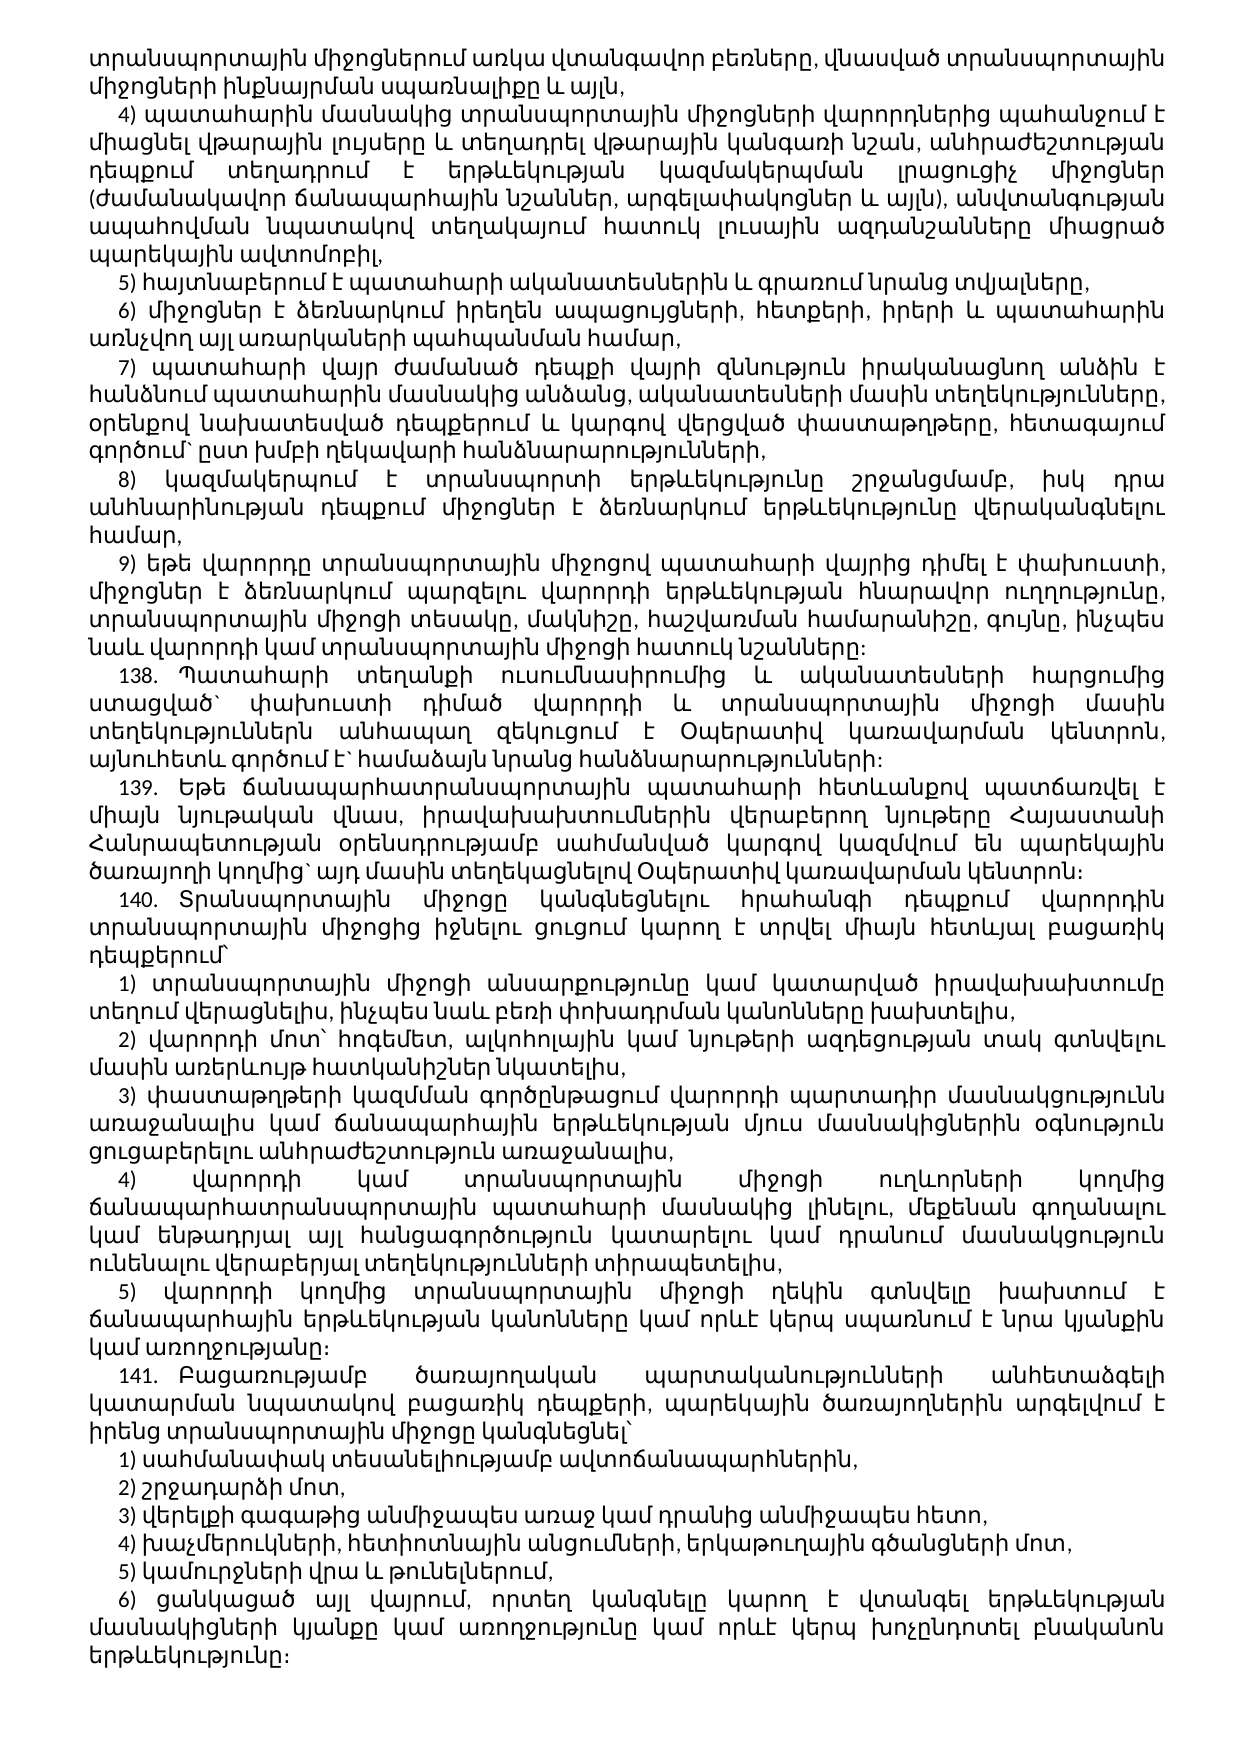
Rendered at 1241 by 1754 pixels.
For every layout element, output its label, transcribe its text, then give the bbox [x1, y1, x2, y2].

text 2) շրջադարձի մոտ, [88, 1473, 1166, 1501]
text 5) վարորդի կողմից տրանսպորտային միջոցի ղեկին գտնվելը խախտում է ճանապարհային երթևեկության կանոնները կամ որևէ կերպ սպառնում է նրա կյանքին կամ առողջությանը։ [88, 1277, 1166, 1361]
text 7) պատահարի վայր ժամանած դեպքի վայրի զննություն իրականացնող անձին է հանձնում պատահարին մասնակից անձանց, ականատեսների մասին տեղեկությունները, օրենքով նախատեսված դեպքերում և կարգով վերցված փաստաթղթերը, հետագայում գործում` ըստ խմբի ղեկավարի հանձնարարությունների, [88, 353, 1166, 465]
list Բացառությամբ ծառայողական պարտականությունների անհետաձգելի կատարման նպատակով բացառիկ դեպքերի, պարեկային ծառայողներին արգելվում է իրենց տրանսպորտային միջոցը կանգնեցնել՝ [88, 1361, 1166, 1445]
list Եթե ճանապարհատրանսպորտային պատահարի հետևանքով պատճառվել է միայն նյութական վնաս, իրավախախտումներին վերաբերող նյութերը Հայաստանի Հանրապետության օրենսդրությամբ սահմանված կարգով կազմվում են պարեկային ծառայողի կողմից` այդ մասին տեղեկացնելով Օպերատիվ կառավարման կենտրոն։ [88, 773, 1166, 885]
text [88, 44, 1166, 100]
text 4) պատահարին մասնակից տրանսպորտային միջոցների վարորդներից պահանջում է միացնել վթարային լույսերը և տեղադրել վթարային կանգառի նշան, անհրաժեշտության դեպքում տեղադրում է երթևեկության կազմակերպման լրացուցիչ միջոցներ (ժամանակավոր ճանապարհային նշաններ, արգելափակոցներ և այլն), անվտանգության ապահովման նպատակով տեղակայում հատուկ լուսային ազդանշանները միացրած պարեկային ավտոմոբիլ, [88, 100, 1166, 268]
text 8) կազմակերպում է տրանսպորտի երթևեկությունը շրջանցմամբ, իսկ դրա անհնարինության դեպքում միջոցներ է ձեռնարկում երթևեկությունը վերականգնելու համար, [88, 465, 1166, 549]
text 1) սահմանափակ տեսանելիությամբ ավտոճանապարհներին, [88, 1445, 1166, 1473]
list Տրանսպորտային միջոցը կանգնեցնելու հրահանգի դեպքում վարորդին տրանսպորտային միջոցից իջնելու ցուցում կարող է տրվել միայն հետևյալ բացառիկ դեպքերում՝ [88, 885, 1166, 969]
text 5) կամուրջների վրա և թունելներում, [88, 1557, 1166, 1586]
text 5) հայտնաբերում է պատահարի ականատեսներին և գրառում նրանց տվյալները, [88, 268, 1166, 297]
text 4) վարորդի կամ տրանսպորտային միջոցի ուղևորների կողմից ճանապարհատրանսպորտային պատահարի մասնակից լինելու, մեքենան գողանալու կամ ենթադրյալ այլ հանցագործություն կատարելու կամ դրանում մասնակցություն ունենալու վերաբերյալ տեղեկությունների տիրապետելիս, [88, 1165, 1166, 1277]
text 3) վերելքի գագաթից անմիջապես առաջ կամ դրանից անմիջապես հետո, [88, 1501, 1166, 1529]
text 6) ցանկացած այլ վայրում, որտեղ կանգնելը կարող է վտանգել երթևեկության մասնակիցների կյանքը կամ առողջությունը կամ որևէ կերպ խոչընդոտել բնականոն երթևեկությունը։ [88, 1586, 1166, 1669]
text 1) տրանսպորտային միջոցի անսարքությունը կամ կատարված իրավախախտումը տեղում վերացնելիս, ինչպես նաև բեռի փոխադրման կանոնները խախտելիս, [88, 969, 1166, 1025]
text 2) վարորդի մոտ՝ հոգեմետ, ալկոհոլային կամ նյութերի ազդեցության տակ գտնվելու մասին առերևույթ հատկանիշներ նկատելիս, [88, 1025, 1166, 1081]
text 6) միջոցներ է ձեռնարկում իրեղեն ապացույցների, հետքերի, իրերի և պատահարին առնչվող այլ առարկաների պահպանման համար, [88, 297, 1166, 353]
text 9) եթե վարորդը տրանսպորտային միջոցով պատահարի վայրից դիմել է փախուստի, միջոցներ է ձեռնարկում պարզելու վարորդի երթևեկության հնարավոր ուղղությունը, տրանսպորտային միջոցի տեսակը, մակնիշը, հաշվառման համարանիշը, գույնը, ինչպես նաև վարորդի կամ տրանսպորտային միջոցի հատուկ նշանները: [88, 549, 1166, 661]
text 4) խաչմերուկների, հետիոտնային անցումների, երկաթուղային գծանցների մոտ, [88, 1529, 1166, 1557]
list Պատահարի տեղանքի ուսումնասիրումից և ականատեսների հարցումից ստացված` փախուստի դիմած վարորդի և տրանսպորտային միջոցի մասին տեղեկություններն անհապաղ զեկուցում է Օպերատիվ կառավարման կենտրոն, այնուհետև գործում է` համաձայն նրանց հանձնարարությունների: [88, 661, 1166, 773]
text 3) փաստաթղթերի կազմման գործընթացում վարորդի պարտադիր մասնակցությունն առաջանալիս կամ ճանապարհային երթևեկության մյուս մասնակիցներին օգնություն ցուցաբերելու անհրաժեշտություն առաջանալիս, [88, 1081, 1166, 1165]
